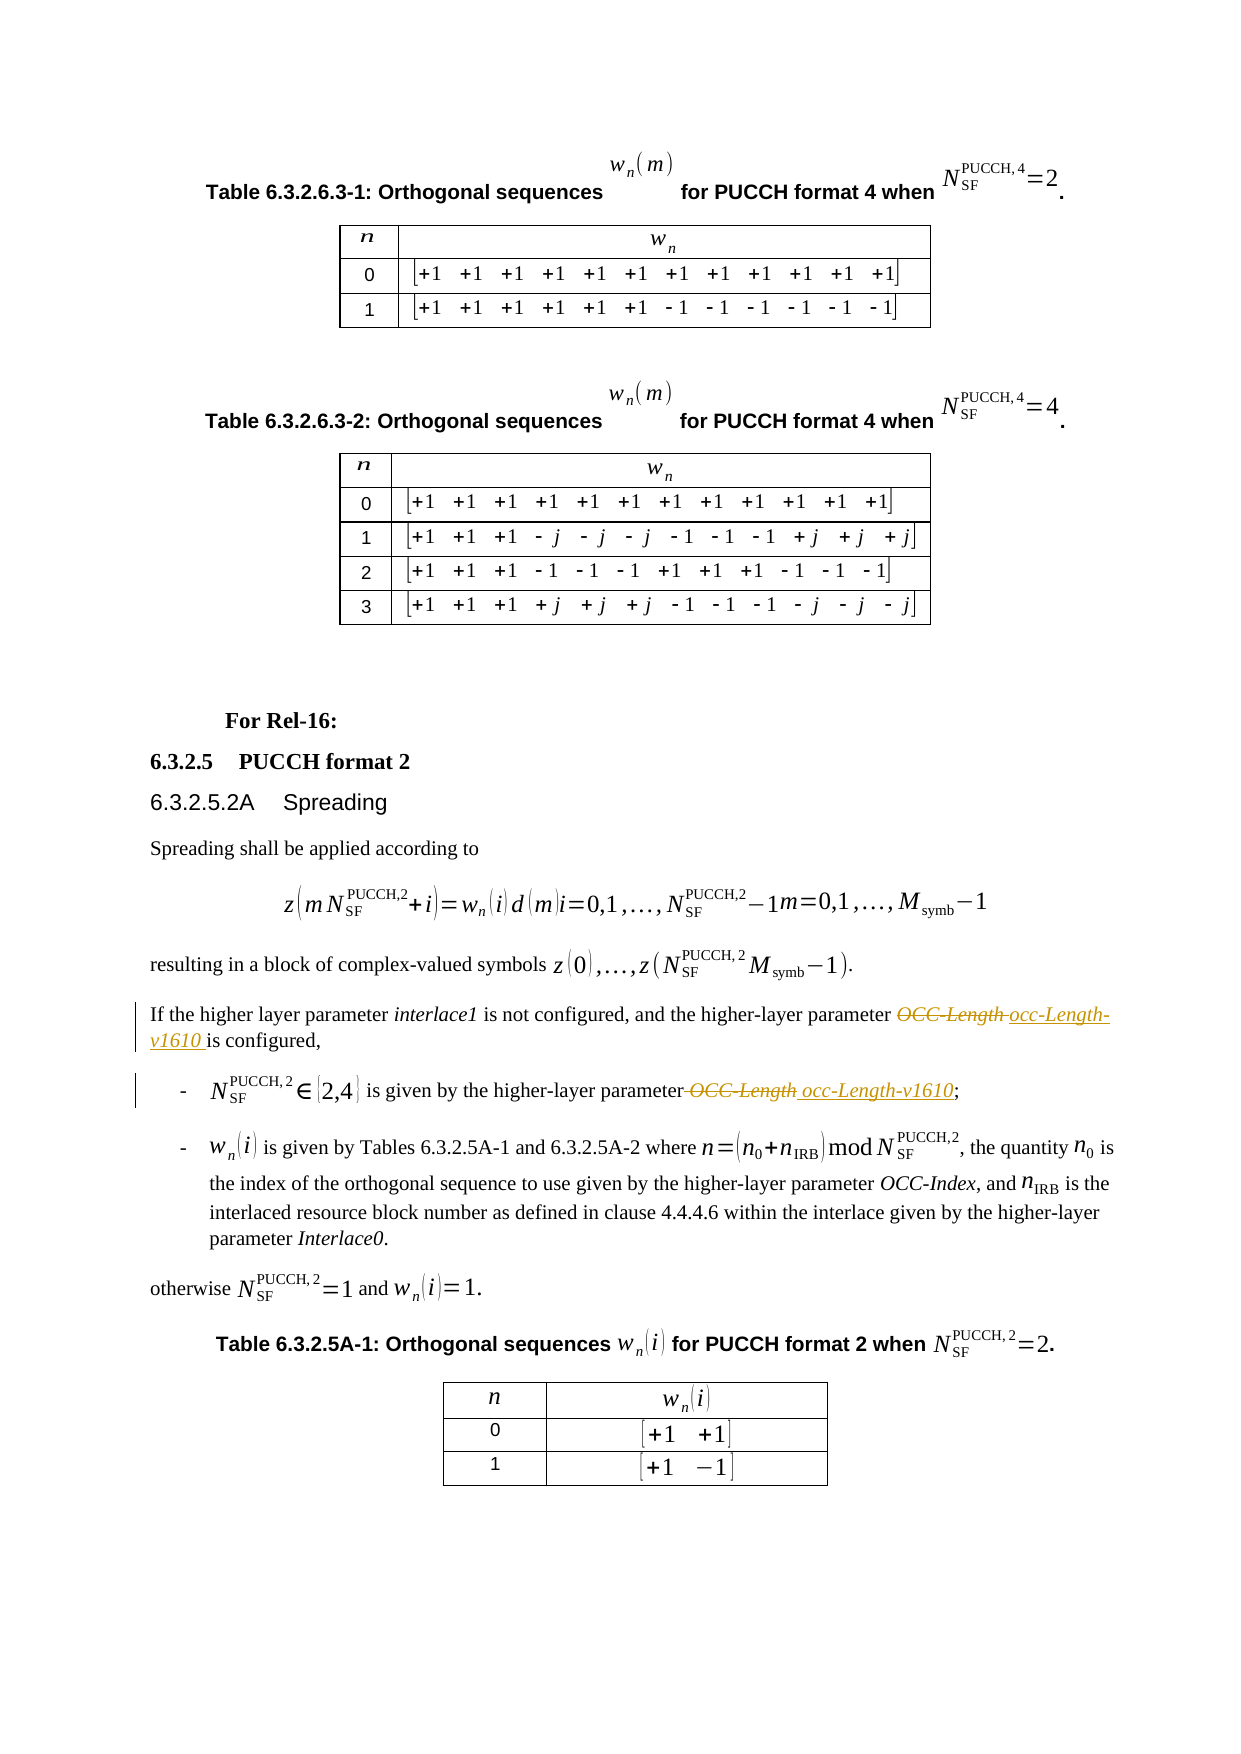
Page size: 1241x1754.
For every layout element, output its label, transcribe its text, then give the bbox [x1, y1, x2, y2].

table_cell 2 [341, 557, 391, 590]
text resulting in a block of complex-valued symbols . [150, 947, 1120, 982]
table_cell 0 [341, 259, 398, 293]
table_cell 0 [341, 488, 391, 521]
table_cell 1 [341, 294, 398, 327]
table_header [341, 226, 398, 258]
table_cell [547, 1452, 827, 1485]
text otherwise and [150, 1271, 1120, 1306]
table_cell 1 [341, 523, 391, 556]
table_cell [399, 259, 930, 293]
text Table 6.3.2.5A-1: Orthogonal sequences for PUCCH format 2 when . [150, 1326, 1120, 1361]
table_header [547, 1383, 827, 1418]
subtitle 6.3.2.5 PUCCH format 2 [150, 748, 1120, 774]
table_cell [392, 523, 930, 556]
table_header [444, 1383, 546, 1418]
text If the higher layer parameter interlace1 is not configured, and the higher-layer parameter is configured, [150, 1002, 1120, 1052]
table_cell [547, 1419, 827, 1451]
table_cell 0 [444, 1419, 546, 1451]
subtitle For Rel-16: [225, 707, 1120, 733]
table_cell [392, 557, 930, 590]
table_header [392, 454, 930, 487]
text Table 6.3.2.6.3-1: Orthogonal sequences for PUCCH format 4 when . [150, 150, 1120, 204]
table_header [399, 226, 930, 258]
table_cell [392, 488, 930, 521]
text - is given by Tables 6.3.2.5A-1 and 6.3.2.5A-2 where , the quantity is the index of the orthogonal sequence to use given by the higher-layer parameter OCC-Index, and is the interlaced resource block number as defined in clause 4.4.4.6 within the interlace given by the higher-layer parameter Interlace0. [179, 1128, 1120, 1250]
table_cell 3 [341, 591, 391, 624]
table_header [341, 454, 391, 487]
text Spreading shall be applied according to [150, 836, 1120, 860]
table_cell [399, 294, 930, 327]
table_cell [392, 591, 930, 624]
text Table 6.3.2.6.3-2: Orthogonal sequences for PUCCH format 4 when . [150, 379, 1120, 433]
text 6.3.2.5.2A Spreading [150, 789, 1120, 815]
text - is given by the higher-layer parameter; [179, 1073, 1120, 1108]
table_cell 1 [444, 1452, 546, 1485]
